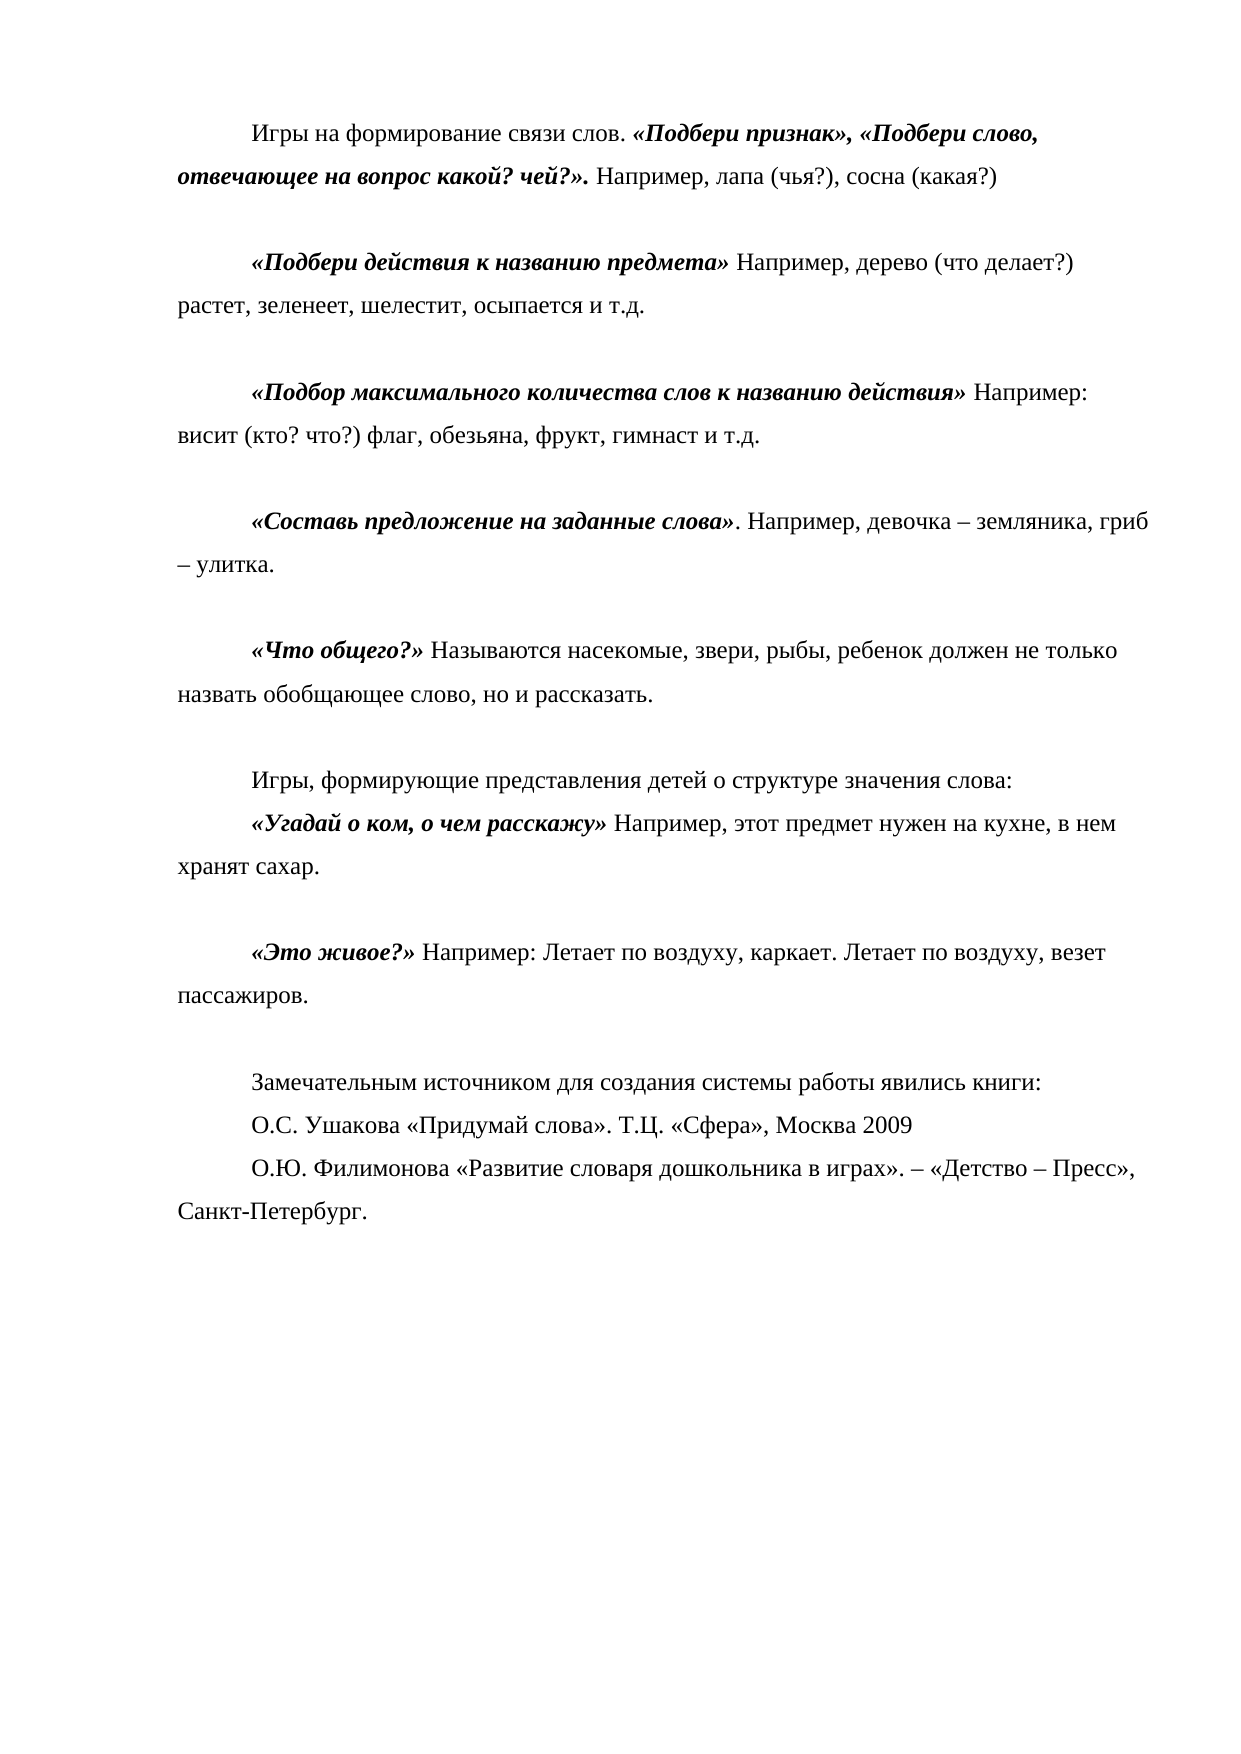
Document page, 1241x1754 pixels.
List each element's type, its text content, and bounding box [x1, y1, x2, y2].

text О.Ю. Филимонова «Развитие словаря дошкольника в играх». – «Детство – Пресс», Санкт-Петербург. [177, 1153, 1152, 1225]
text «Подбери действия к названию предмета» Например, дерево (что делает?) растет, зеленеет, шелестит, осыпается и т.д. [177, 247, 1152, 319]
text О.С. Ушакова «Придумай слова». Т.Ц. «Сфера», Москва 2009 [177, 1110, 1152, 1139]
text Игры на формирование связи слов. «Подбери признак», «Подбери слово, отвечающее на вопрос какой? чей?». Например, лапа (чья?), сосна (какая?) [177, 118, 1152, 190]
text «Угадай о ком, о чем расскажу» Например, этот предмет нужен на кухне, в нем хранят сахар. [177, 808, 1152, 880]
text «Подбор максимального количества слов к названию действия» Например: висит (кто? что?) флаг, обезьяна, фрукт, гимнаст и т.д. [177, 377, 1152, 449]
text Замечательным источником для создания системы работы явились книги: [177, 1067, 1152, 1096]
text «Составь предложение на заданные слова». Например, девочка – земляника, гриб – улитка. [177, 506, 1152, 578]
text «Это живое?» Например: Летает по воздуху, каркает. Летает по воздуху, везет пассажиров. [177, 937, 1152, 1009]
text «Что общего?» Называются насекомые, звери, рыбы, ребенок должен не только назвать обобщающее слово, но и рассказать. [177, 636, 1152, 707]
text Игры, формирующие представления детей о структуре значения слова: [177, 765, 1152, 794]
